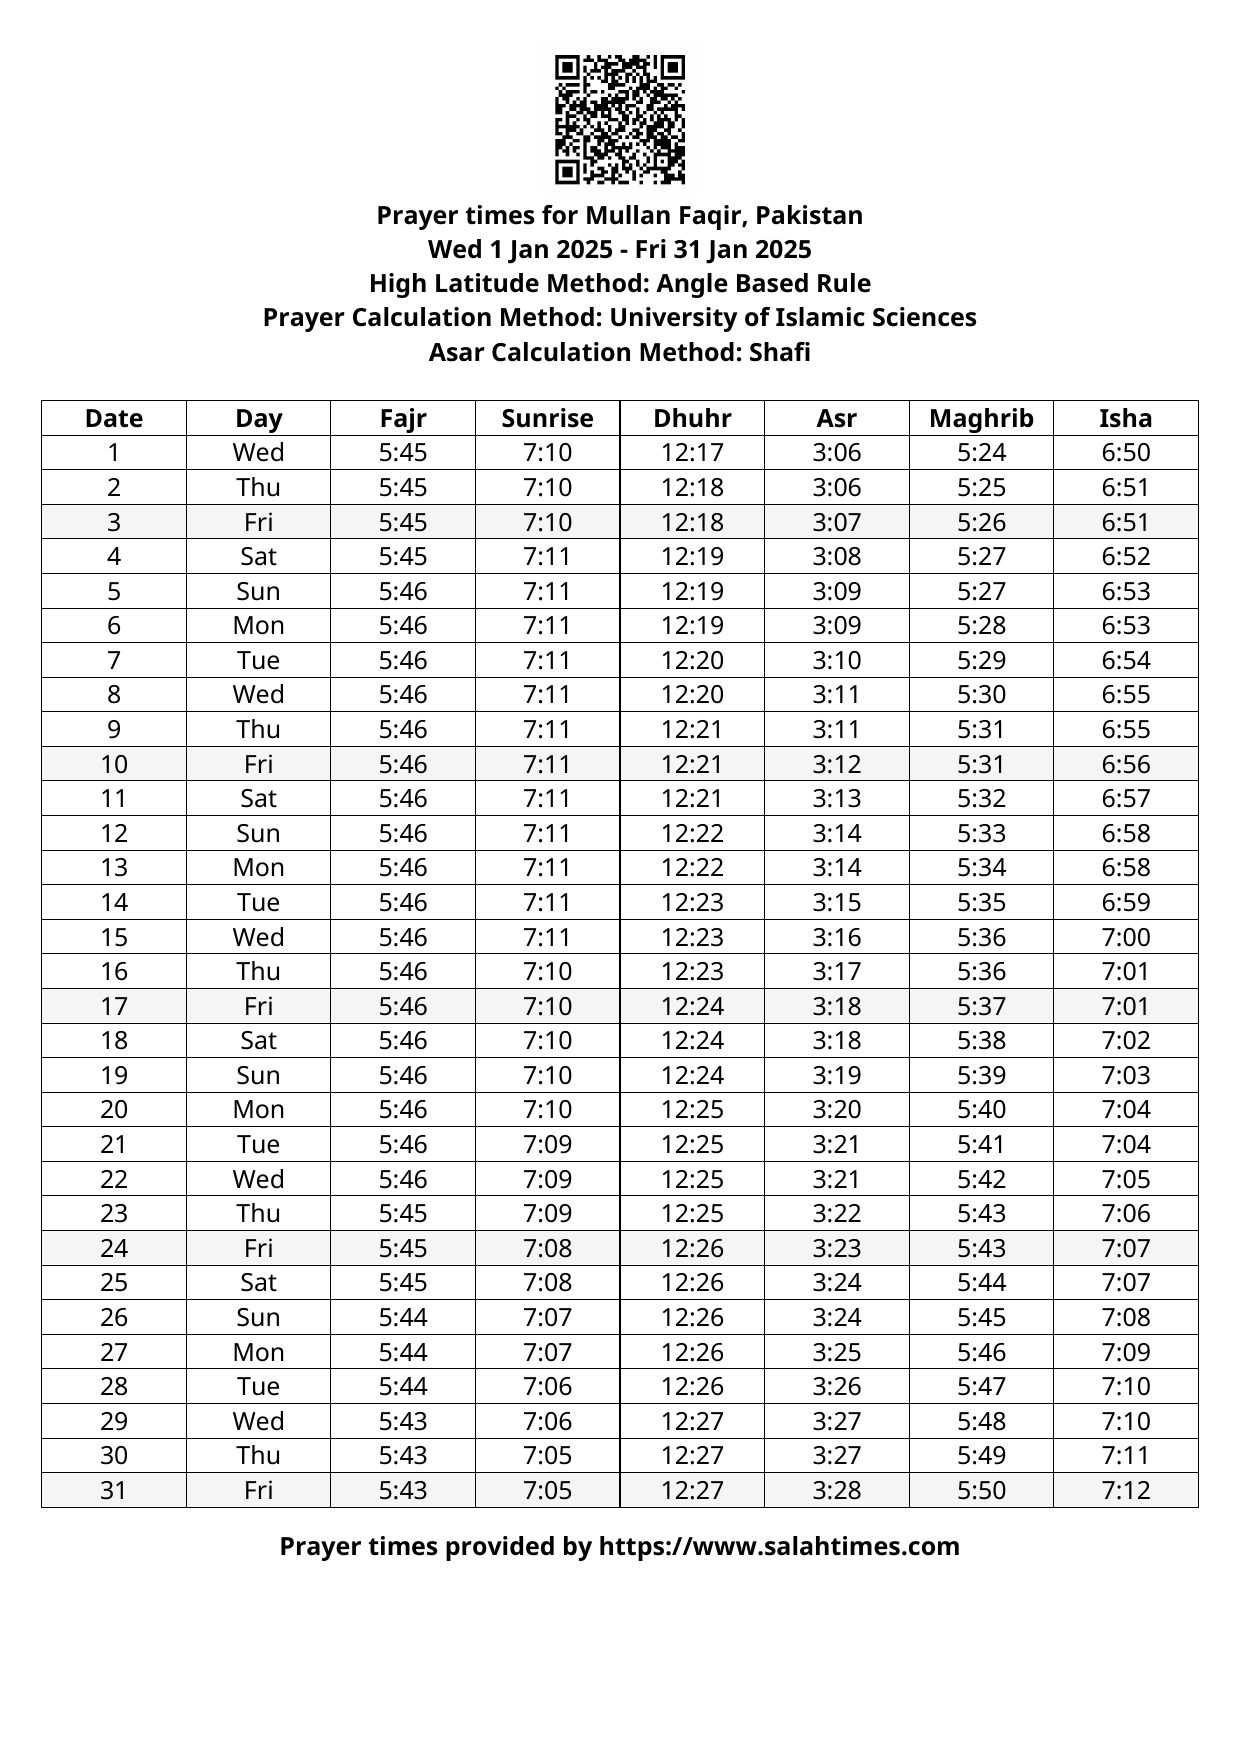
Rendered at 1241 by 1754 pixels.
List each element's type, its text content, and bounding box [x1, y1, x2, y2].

table_cell 7:10 [1054, 1404, 1198, 1437]
table_cell 12:26 [621, 1300, 764, 1334]
table_cell 5:48 [910, 1404, 1053, 1437]
table_cell 7:08 [476, 1231, 619, 1264]
table_cell 5:46 [331, 989, 475, 1022]
table_cell 5:46 [331, 851, 475, 884]
table_cell 5:45 [331, 1231, 475, 1264]
table_cell 7:11 [476, 643, 619, 677]
table_cell 12:21 [621, 747, 764, 780]
table_cell 6:55 [1054, 678, 1198, 711]
table_cell 7:09 [1054, 1335, 1198, 1368]
table_cell 12:22 [621, 851, 764, 884]
table_cell Tue [187, 1127, 330, 1161]
table_cell 7:11 [476, 920, 619, 953]
table_header Isha [1054, 401, 1198, 434]
table_cell 7:11 [476, 712, 619, 746]
table_cell 5:50 [910, 1473, 1053, 1507]
text Prayer Calculation Method: University of Islamic Sciences [42, 300, 1198, 334]
text Wed 1 Jan 2025 - Fri 31 Jan 2025 [42, 232, 1198, 266]
table_cell 7:11 [476, 609, 619, 642]
table_cell 12:17 [621, 436, 764, 469]
table_cell 14 [42, 885, 186, 919]
table_cell 5:46 [331, 954, 475, 988]
table_cell 5:30 [910, 678, 1053, 711]
text High Latitude Method: Angle Based Rule [42, 266, 1198, 300]
table_cell 5:47 [910, 1369, 1053, 1403]
table_cell Mon [187, 851, 330, 884]
table_cell 5:36 [910, 954, 1053, 988]
table_cell 5:32 [910, 781, 1053, 815]
table_cell 3:06 [765, 436, 909, 469]
table_cell 3:20 [765, 1093, 909, 1126]
table_cell Mon [187, 609, 330, 642]
table_cell 7:00 [1054, 920, 1198, 953]
table_cell 1 [42, 436, 186, 469]
table_cell 6:53 [1054, 574, 1198, 607]
table_cell 7:07 [1054, 1266, 1198, 1299]
table_cell Sat [187, 1024, 330, 1057]
table_cell 7:04 [1054, 1093, 1198, 1126]
table_cell 3:23 [765, 1231, 909, 1264]
table_cell 18 [42, 1024, 186, 1057]
table_cell 7:06 [476, 1369, 619, 1403]
table_cell 12:23 [621, 885, 764, 919]
table_cell 28 [42, 1369, 186, 1403]
table_cell 4 [42, 539, 186, 573]
table_cell 7:11 [476, 574, 619, 607]
table_cell 5:46 [331, 1162, 475, 1195]
table_cell Wed [187, 1404, 330, 1437]
table_cell 5:43 [910, 1231, 1053, 1264]
table_cell 20 [42, 1093, 186, 1126]
table_cell Sun [187, 1300, 330, 1334]
table_cell Fri [187, 989, 330, 1022]
table_cell Wed [187, 920, 330, 953]
table_cell 6:51 [1054, 470, 1198, 504]
table_cell Wed [187, 1162, 330, 1195]
table_cell 5:39 [910, 1058, 1053, 1092]
table_cell 22 [42, 1162, 186, 1195]
table_cell Sat [187, 539, 330, 573]
table_cell 6:55 [1054, 712, 1198, 746]
table_cell 6:53 [1054, 609, 1198, 642]
table_cell 3:09 [765, 574, 909, 607]
table_cell 26 [42, 1300, 186, 1334]
table_cell 5:45 [331, 470, 475, 504]
table_cell 5:46 [331, 885, 475, 919]
table_cell 5:46 [331, 1127, 475, 1161]
table_cell 3:10 [765, 643, 909, 677]
table_cell 5:46 [331, 1024, 475, 1057]
table_cell 6:52 [1054, 539, 1198, 573]
table_cell 12:27 [621, 1404, 764, 1437]
table_cell 6:57 [1054, 781, 1198, 815]
table_cell 3:26 [765, 1369, 909, 1403]
table_cell 5:46 [331, 747, 475, 780]
table_header Day [187, 401, 330, 434]
table_cell 5 [42, 574, 186, 607]
table_cell 23 [42, 1196, 186, 1230]
table_cell 5:43 [331, 1473, 475, 1507]
table_cell 12:18 [621, 470, 764, 504]
table_cell 12:26 [621, 1266, 764, 1299]
table_cell 29 [42, 1404, 186, 1437]
table_header Date [42, 401, 186, 434]
table_cell 7:12 [1054, 1473, 1198, 1507]
table_cell 5:43 [910, 1196, 1053, 1230]
text Prayer times for Mullan Faqir, Pakistan [42, 198, 1198, 232]
table_cell 5:46 [331, 643, 475, 677]
table_cell 12:20 [621, 643, 764, 677]
table_cell 12:25 [621, 1162, 764, 1195]
table_cell 7:11 [476, 781, 619, 815]
table_cell 5:49 [910, 1439, 1053, 1472]
table_cell 3:19 [765, 1058, 909, 1092]
table_cell 5:46 [331, 712, 475, 746]
table_cell 12:23 [621, 954, 764, 988]
table_cell 7:09 [476, 1196, 619, 1230]
table_cell 12:27 [621, 1439, 764, 1472]
table_cell 7:08 [1054, 1300, 1198, 1334]
table_cell 7:07 [476, 1335, 619, 1368]
table_cell 3:27 [765, 1404, 909, 1437]
table_cell 8 [42, 678, 186, 711]
table_cell 5:31 [910, 712, 1053, 746]
table_cell 12:20 [621, 678, 764, 711]
table_cell 17 [42, 989, 186, 1022]
table_cell Sat [187, 781, 330, 815]
table_cell 5:40 [910, 1093, 1053, 1126]
table_cell 5:46 [331, 609, 475, 642]
table_cell 24 [42, 1231, 186, 1264]
table_cell 9 [42, 712, 186, 746]
table_cell 5:37 [910, 989, 1053, 1022]
table_cell 5:46 [331, 920, 475, 953]
table_cell 12:24 [621, 1024, 764, 1057]
table_cell 3 [42, 505, 186, 538]
table_cell 7:04 [1054, 1127, 1198, 1161]
table_cell 7:11 [476, 885, 619, 919]
table_cell 3:11 [765, 712, 909, 746]
table_cell 7:11 [476, 678, 619, 711]
table_cell Mon [187, 1093, 330, 1126]
table_cell 13 [42, 851, 186, 884]
table_cell Mon [187, 1335, 330, 1368]
table_cell 7:10 [476, 1093, 619, 1126]
table_cell 7:11 [476, 851, 619, 884]
table_cell 12:19 [621, 574, 764, 607]
table_cell 12:26 [621, 1335, 764, 1368]
table_cell 7:09 [476, 1127, 619, 1161]
table_cell 5:44 [331, 1369, 475, 1403]
table_cell 6:56 [1054, 747, 1198, 780]
table_cell 12:26 [621, 1231, 764, 1264]
table_cell Sun [187, 816, 330, 849]
table_cell Fri [187, 1473, 330, 1507]
table_cell Thu [187, 954, 330, 988]
table_cell 7 [42, 643, 186, 677]
table_cell 5:27 [910, 539, 1053, 573]
table_cell 7:01 [1054, 989, 1198, 1022]
table_cell 3:09 [765, 609, 909, 642]
table_cell 21 [42, 1127, 186, 1161]
table_cell 19 [42, 1058, 186, 1092]
table_cell 5:46 [331, 1058, 475, 1092]
table_cell 7:03 [1054, 1058, 1198, 1092]
table_cell 5:43 [331, 1439, 475, 1472]
table_cell 5:31 [910, 747, 1053, 780]
text Prayer times provided by https://www.salahtimes.com [42, 1528, 1198, 1563]
table_cell 31 [42, 1473, 186, 1507]
table_cell 5:45 [331, 1196, 475, 1230]
table_cell 7:06 [476, 1404, 619, 1437]
table_cell 16 [42, 954, 186, 988]
table_cell 5:33 [910, 816, 1053, 849]
table_cell Tue [187, 885, 330, 919]
table_cell 5:25 [910, 470, 1053, 504]
table_cell 3:08 [765, 539, 909, 573]
table_cell 7:07 [1054, 1231, 1198, 1264]
table_cell 30 [42, 1439, 186, 1472]
table_header Fajr [331, 401, 475, 434]
table_cell Fri [187, 747, 330, 780]
text Asar Calculation Method: Shafi [42, 334, 1198, 368]
table_cell 7:10 [1054, 1369, 1198, 1403]
table_cell 5:46 [331, 574, 475, 607]
table_cell Wed [187, 436, 330, 469]
table_cell 3:27 [765, 1439, 909, 1472]
table_cell 7:11 [476, 747, 619, 780]
table_cell 3:15 [765, 885, 909, 919]
table_cell 7:11 [1054, 1439, 1198, 1472]
table_cell 7:10 [476, 505, 619, 538]
table_cell Thu [187, 1196, 330, 1230]
table_cell Fri [187, 1231, 330, 1264]
table_cell Thu [187, 1439, 330, 1472]
table_header Sunrise [476, 401, 619, 434]
table_cell 5:35 [910, 885, 1053, 919]
table_cell 5:28 [910, 609, 1053, 642]
table_cell 6:58 [1054, 816, 1198, 849]
table_cell 12:25 [621, 1127, 764, 1161]
table_cell 10 [42, 747, 186, 780]
table_cell 7:08 [476, 1266, 619, 1299]
table_cell 3:17 [765, 954, 909, 988]
table_cell 5:41 [910, 1127, 1053, 1161]
table_cell Tue [187, 1369, 330, 1403]
table_cell Thu [187, 712, 330, 746]
table_cell 7:05 [476, 1439, 619, 1472]
table_cell 7:10 [476, 1024, 619, 1057]
table_cell 7:07 [476, 1300, 619, 1334]
table_cell 5:44 [331, 1300, 475, 1334]
table_cell 3:24 [765, 1300, 909, 1334]
table_cell 3:18 [765, 989, 909, 1022]
table_cell 12:19 [621, 539, 764, 573]
table_cell 27 [42, 1335, 186, 1368]
table_cell 3:14 [765, 851, 909, 884]
table_cell 6:58 [1054, 851, 1198, 884]
table_cell 5:45 [910, 1300, 1053, 1334]
table_cell Fri [187, 505, 330, 538]
table_cell 5:45 [331, 1266, 475, 1299]
table_cell 15 [42, 920, 186, 953]
table_cell 11 [42, 781, 186, 815]
table_cell 12:23 [621, 920, 764, 953]
table_cell 3:28 [765, 1473, 909, 1507]
table_cell 5:42 [910, 1162, 1053, 1195]
table_cell 5:27 [910, 574, 1053, 607]
table_cell 12 [42, 816, 186, 849]
table_cell 5:24 [910, 436, 1053, 469]
table_cell 7:01 [1054, 954, 1198, 988]
table_cell 12:21 [621, 712, 764, 746]
table_cell 3:13 [765, 781, 909, 815]
table_cell 6:51 [1054, 505, 1198, 538]
table_cell 7:06 [1054, 1196, 1198, 1230]
table_cell 7:11 [476, 816, 619, 849]
table_cell 12:22 [621, 816, 764, 849]
table_cell 6:59 [1054, 885, 1198, 919]
table_cell 3:14 [765, 816, 909, 849]
table_cell 3:25 [765, 1335, 909, 1368]
table_cell 6:54 [1054, 643, 1198, 677]
table_cell 3:22 [765, 1196, 909, 1230]
table_cell 5:45 [331, 436, 475, 469]
table_cell Sat [187, 1266, 330, 1299]
table_cell 3:24 [765, 1266, 909, 1299]
table_cell 5:26 [910, 505, 1053, 538]
table_cell 5:46 [331, 1093, 475, 1126]
table_cell 7:05 [1054, 1162, 1198, 1195]
table_cell 12:25 [621, 1196, 764, 1230]
table_cell 7:10 [476, 436, 619, 469]
table_cell 7:10 [476, 954, 619, 988]
table_cell 3:12 [765, 747, 909, 780]
table_cell 3:06 [765, 470, 909, 504]
table_cell 3:18 [765, 1024, 909, 1057]
table_cell 5:46 [331, 816, 475, 849]
table_cell 3:21 [765, 1162, 909, 1195]
table_cell 6:50 [1054, 436, 1198, 469]
table_cell 12:24 [621, 1058, 764, 1092]
table_cell 12:21 [621, 781, 764, 815]
table_cell 5:46 [910, 1335, 1053, 1368]
table_header Asr [765, 401, 909, 434]
table_cell 5:34 [910, 851, 1053, 884]
table_cell 7:10 [476, 1058, 619, 1092]
table_cell 5:29 [910, 643, 1053, 677]
table_cell 3:21 [765, 1127, 909, 1161]
table_cell 5:38 [910, 1024, 1053, 1057]
table_cell 7:09 [476, 1162, 619, 1195]
table_cell 3:07 [765, 505, 909, 538]
table_cell 7:02 [1054, 1024, 1198, 1057]
table_cell 7:05 [476, 1473, 619, 1507]
table_cell 2 [42, 470, 186, 504]
table_cell 25 [42, 1266, 186, 1299]
table_cell 12:26 [621, 1369, 764, 1403]
table_cell 7:10 [476, 470, 619, 504]
table_cell 5:43 [331, 1404, 475, 1437]
table_cell Sun [187, 1058, 330, 1092]
table_cell 12:24 [621, 989, 764, 1022]
table_cell 5:44 [331, 1335, 475, 1368]
table_cell 5:45 [331, 539, 475, 573]
table_header Dhuhr [621, 401, 764, 434]
table_cell 3:16 [765, 920, 909, 953]
table_cell 7:10 [476, 989, 619, 1022]
table_cell 12:25 [621, 1093, 764, 1126]
table_cell Sun [187, 574, 330, 607]
table_cell 7:11 [476, 539, 619, 573]
table_cell Wed [187, 678, 330, 711]
table_cell Thu [187, 470, 330, 504]
table_cell 3:11 [765, 678, 909, 711]
table_cell 12:19 [621, 609, 764, 642]
table_cell 5:44 [910, 1266, 1053, 1299]
table_cell 6 [42, 609, 186, 642]
table_cell 5:46 [331, 678, 475, 711]
table_cell 5:36 [910, 920, 1053, 953]
table_cell 5:45 [331, 505, 475, 538]
table_cell 12:18 [621, 505, 764, 538]
picture [542, 41, 699, 198]
table_header Maghrib [910, 401, 1053, 434]
table_cell 12:27 [621, 1473, 764, 1507]
table_cell 5:46 [331, 781, 475, 815]
table_cell Tue [187, 643, 330, 677]
